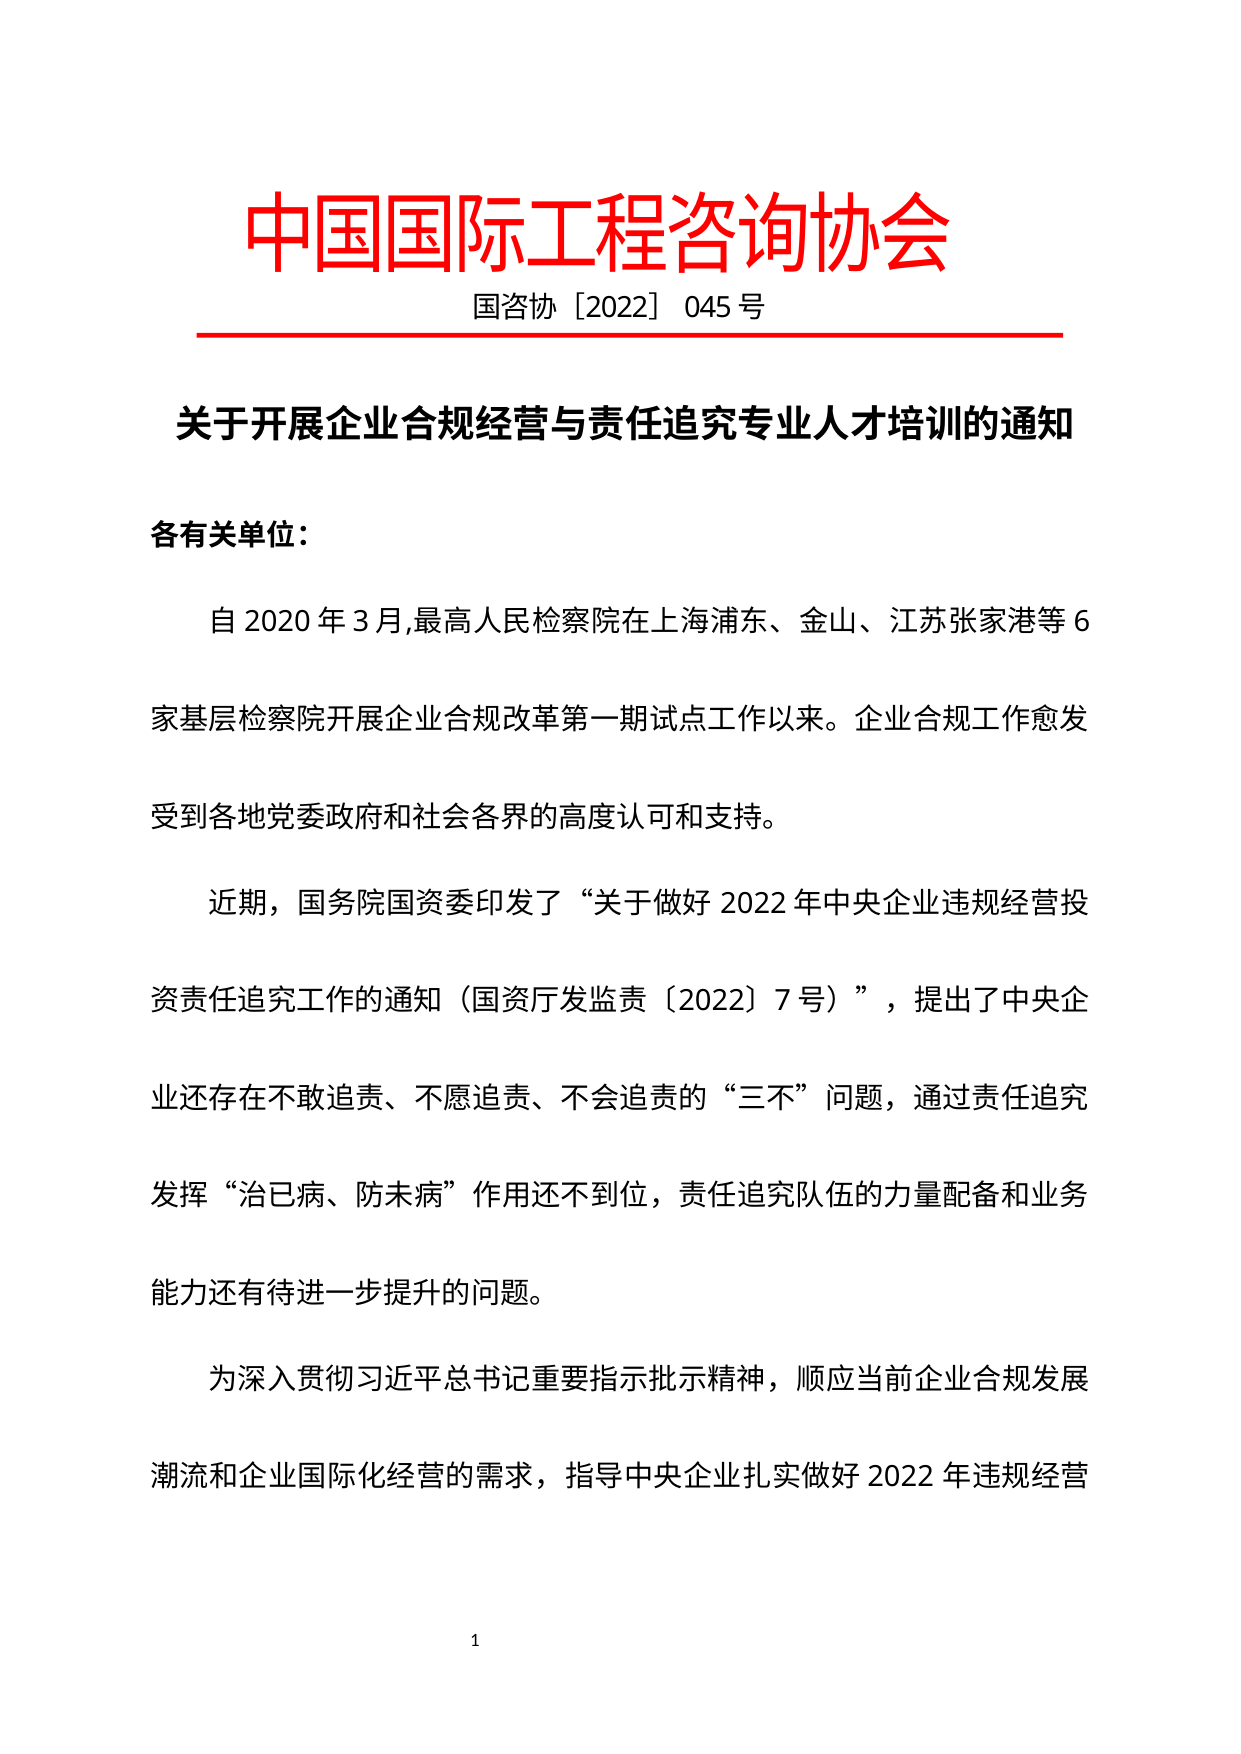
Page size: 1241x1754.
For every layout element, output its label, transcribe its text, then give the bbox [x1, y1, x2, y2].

text 中国国际工程咨询协会 [150, 162, 1028, 292]
text 国咨协［2022］ 045 号 [150, 292, 1090, 323]
text 关于开展企业合规经营与责任追究专业人才培训的通知 [150, 388, 1090, 453]
text 自2020年3月,最高人民检察院在上海浦东、金山、江苏张家港等6家基层检察院开展企业合规改革第一期试点工作以来。企业合规工作愈发受到各地党委政府和社会各界的高度认可和支持。 [150, 587, 1090, 847]
text 各有关单位： [150, 501, 1090, 566]
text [150, 1344, 1090, 1507]
text 近期，国务院国资委印发了“关于做好2022年中央企业违规经营投资责任追究工作的通知（国资厅发监责〔2022〕7号）”，提出了中央企业还存在不敢追责、不愿追责、不会追责的“三不”问题，通过责任追究发挥“治已病、防未病”作用还不到位，责任追究队伍的力量配备和业务能力还有待进一步提升的问题。 [150, 868, 1090, 1323]
